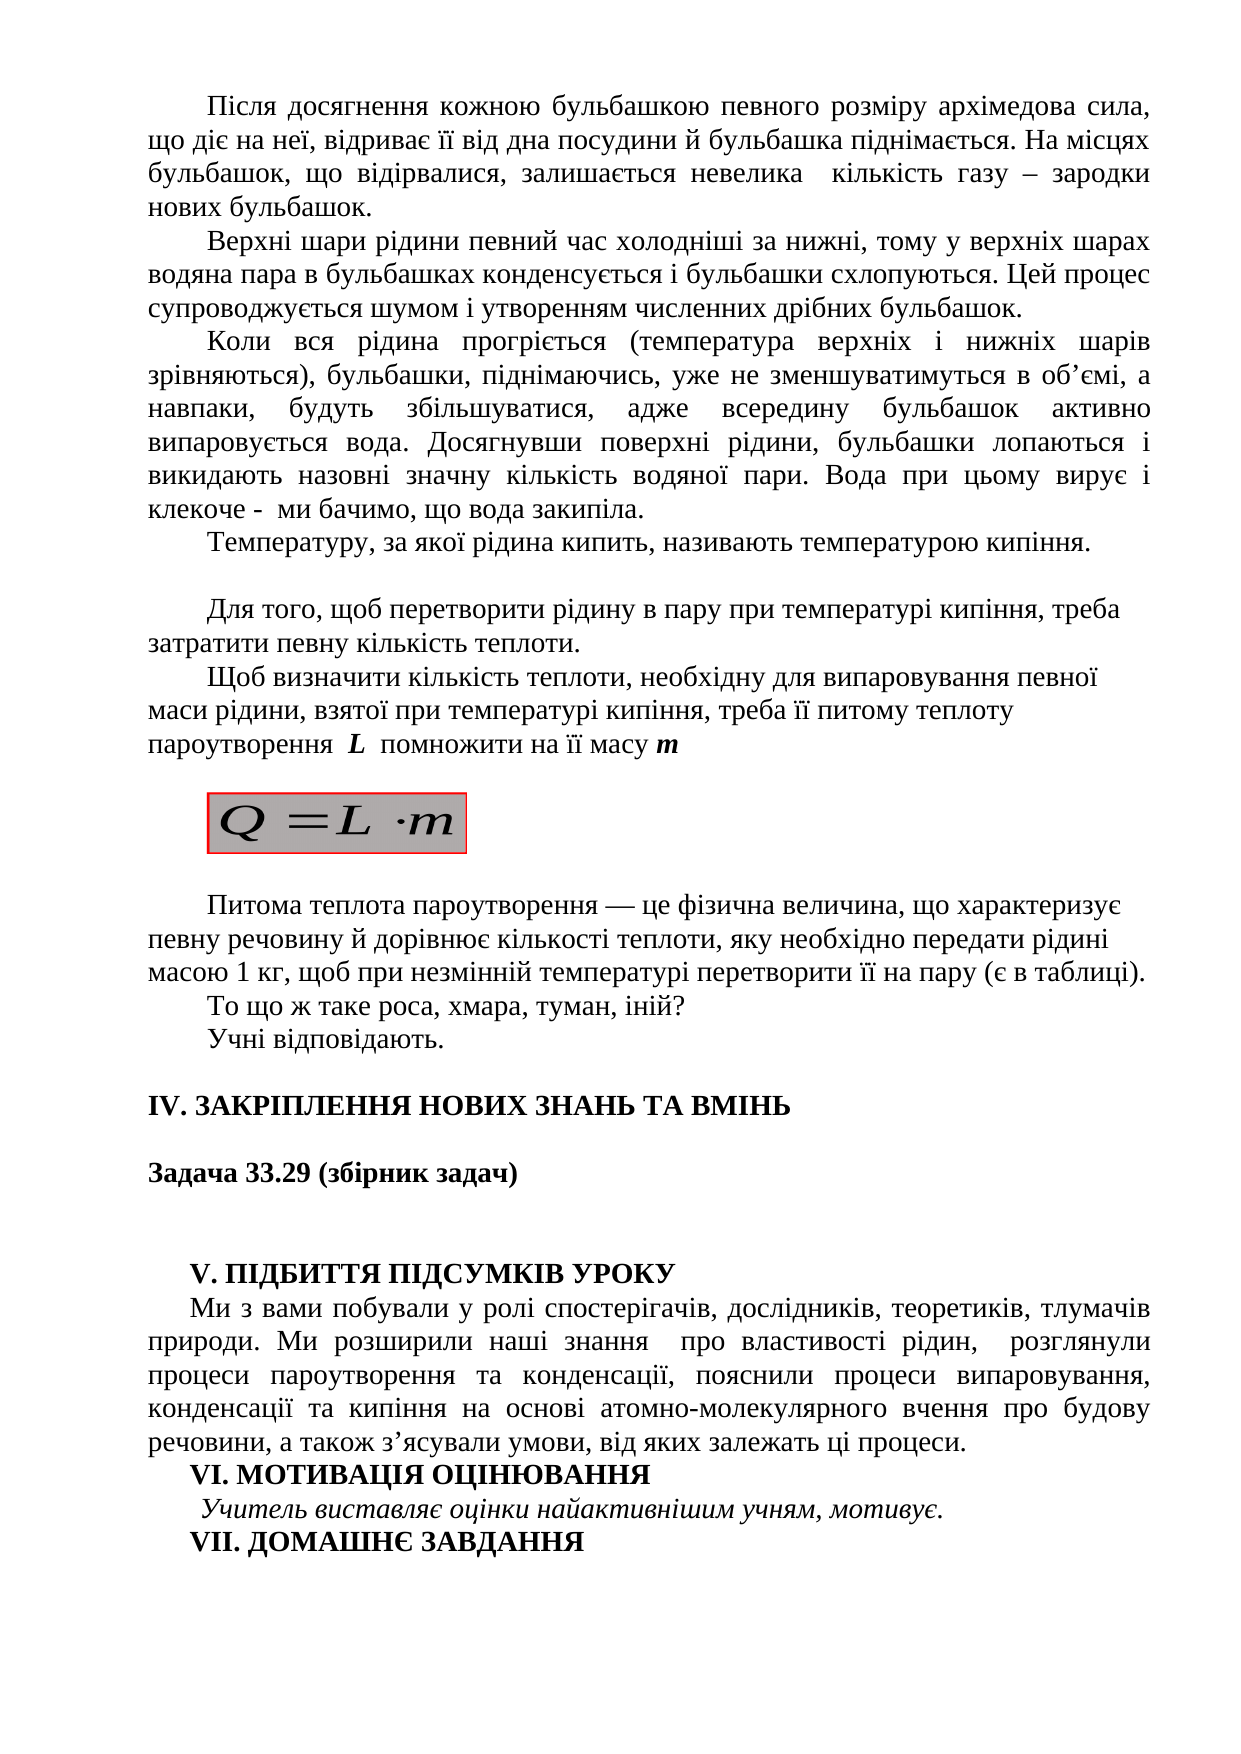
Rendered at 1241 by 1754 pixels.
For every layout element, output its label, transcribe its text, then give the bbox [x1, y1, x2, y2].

text ІV. ЗАКРІПЛЕННЯ НОВИХ ЗНАНЬ ТА ВМІНЬ [148, 1088, 1152, 1122]
text Після досягнення кожною бульбашкою певного розміру архімедова сила, що діє на неї, відриває її від дна посудини й бульбашка піднімається. На місцях бульбашок, що відірвалися, залишається невелика кількість газу – зародки нових бульбашок. [148, 88, 1152, 223]
text Учні відповідають. [148, 1021, 1152, 1055]
text VІ. Мотивація оцінювання [148, 1457, 1152, 1491]
text Щоб визначити кількість теплоти, необхідну для випаровування певної маси рідини, взятої при температурі кипіння, треба її питому теплоту пароутворення L помножити на її масу m [148, 659, 1152, 759]
text Температуру, за якої рідина кипить, називають температурою кипіння. [148, 524, 1152, 558]
text Верхні шари рідини певний час холодніші за нижні, тому у верхніх шарах водяна пара в бульбашках конденсується і бульбашки схлопуються. Цей процес супроводжується шумом і утворенням численних дрібних бульбашок. [148, 223, 1152, 323]
text VІІ. Домашнє завдання [148, 1524, 1152, 1558]
text То що ж таке роса, хмара, туман, іній? [148, 988, 1152, 1021]
text Ми з вами побували у ролі спостерігачів, дослідників, теоретиків, тлумачів природи. Ми розширили наші знання про властивості рідин, розглянули процеси пароутворення та конденсації, пояснили процеси випаровування, конденсації та кипіння на основі атомно-молекулярного вчення про будову речовини, а також з’ясували умови, від яких залежать ці процеси. [148, 1290, 1152, 1457]
text V. ПІДБИТТЯ ПІДСУМКІВ УРОКУ [148, 1256, 1152, 1290]
text Учитель виставляє оцінки найактивнішим учням, мотивує. [148, 1491, 1152, 1524]
text Задача 33.29 (збірник задач) [148, 1156, 1152, 1189]
text Коли вся рідина прогріється (температура верхніх і нижніх шарів зрівняються), бульбашки, піднімаючись, уже не зменшуватимуться в об’ємі, а навпаки, будуть збільшуватися, адже всередину бульбашок активно випаровується вода. Досягнувши поверхні рідини, бульбашки лопаються і викидають назовні значну кількість водяної пари. Вода при цьому вирує і клекоче - ми бачимо, що вода закипіла. [148, 323, 1152, 524]
text Для того, щоб перетворити рідину в пару при температурі кипіння, треба затратити певну кількість теплоти. [148, 592, 1152, 659]
text Питома теплота пароутворення — це фізична величина, що характеризує певну речовину й дорівнює кількості теплоти, яку необхідно передати рідині масою 1 кг, щоб при незмінній температурі перетворити її на пару (є в таблиці). [148, 887, 1152, 988]
